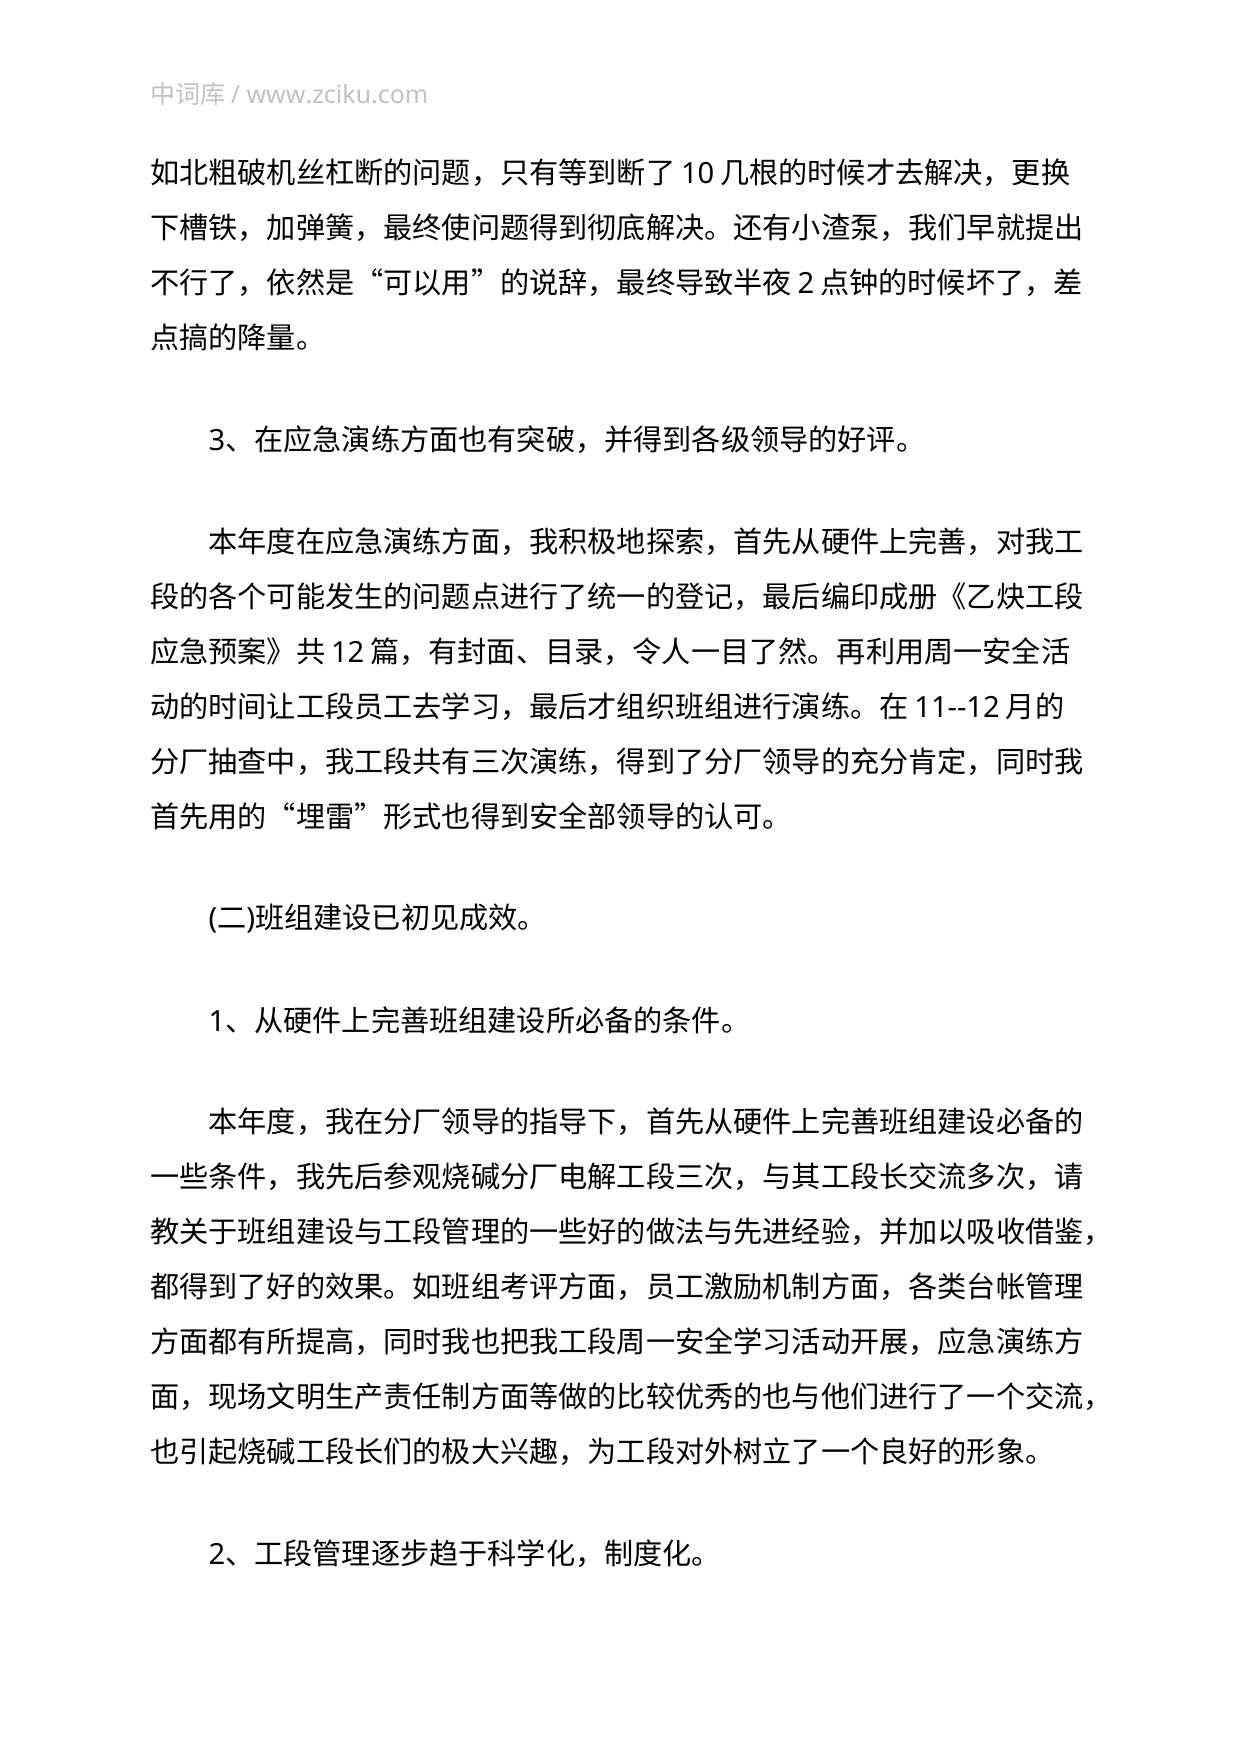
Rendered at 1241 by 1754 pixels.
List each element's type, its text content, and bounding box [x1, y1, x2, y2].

text 2、工段管理逐步趋于科学化，制度化。 [150, 1530, 1090, 1573]
text 1、从硬件上完善班组建设所必备的条件。 [150, 997, 1090, 1039]
text 3、在应急演练方面也有突破，并得到各级领导的好评。 [150, 417, 1090, 459]
text 本年度，我在分厂领导的指导下，首先从硬件上完善班组建设必备的一些条件，我先后参观烧碱分厂电解工段三次，与其工段长交流多次，请教关于班组建设与工段管理的一些好的做法与先进经验，并加以吸收借鉴，都得到了好的效果。如班组考评方面，员工激励机制方面，各类台帐管理方面都有所提高，同时我也把我工段周一安全学习活动开展，应急演练方面，现场文明生产责任制方面等做的比较优秀的也与他们进行了一个交流，也引起烧碱工段长们的极大兴趣，为工段对外树立了一个良好的形象。 [150, 1099, 1090, 1471]
text 本年度在应急演练方面，我积极地探索，首先从硬件上完善，对我工段的各个可能发生的问题点进行了统一的登记，最后编印成册《乙炔工段应急预案》共12篇，有封面、目录，令人一目了然。再利用周一安全活动的时间让工段员工去学习，最后才组织班组进行演练。在11--12月的分厂抽查中，我工段共有三次演练，得到了分厂领导的充分肯定，同时我首先用的“埋雷”形式也得到安全部领导的认可。 [150, 519, 1090, 836]
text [150, 150, 1090, 357]
text (二)班组建设已初见成效。 [150, 895, 1090, 937]
